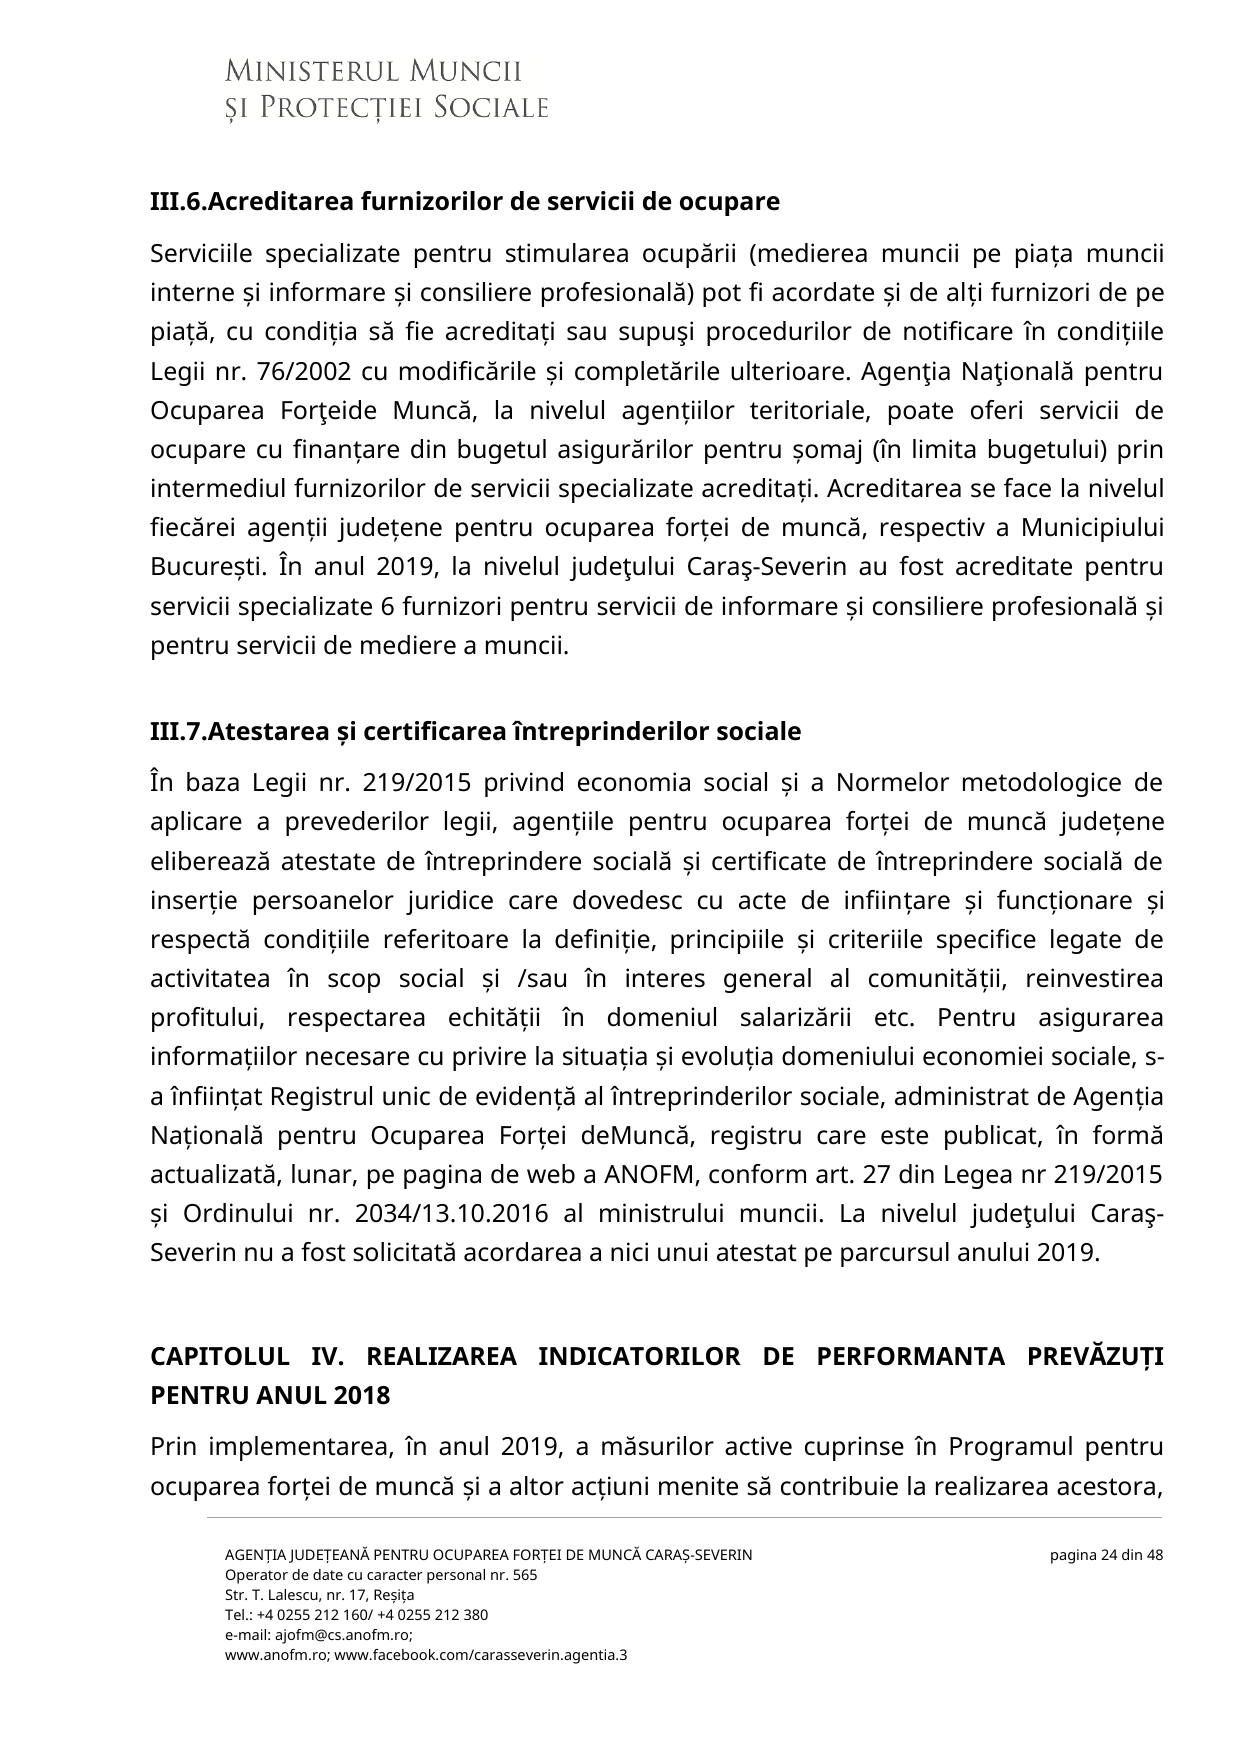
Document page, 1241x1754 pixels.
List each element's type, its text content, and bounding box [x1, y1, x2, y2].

text În baza Legii nr. 219/2015 privind economia social și a Normelor metodologice de aplicare a prevederilor legii, agențiile pentru ocuparea forței de muncă județene eliberează atestate de întreprindere socială și certificate de întreprindere socială de inserție persoanelor juridice care dovedesc cu acte de inființare și funcționare și respectă condițiile referitoare la definiție, principiile și criteriile specifice legate de activitatea în scop social și /sau în interes general al comunității, reinvestirea profitului, respectarea echității în domeniul salarizării etc. Pentru asigurarea informațiilor necesare cu privire la situația și evoluția domeniului economiei sociale, s-a înființat Registrul unic de evidență al întreprinderilor sociale, administrat de Agenția Națională pentru Ocuparea Forței deMuncă, registru care este publicat, în formă actualizată, lunar, pe pagina de web a ANOFM, conform art. 27 din Legea nr 219/2015 și Ordinului nr. 2034/13.10.2016 al ministrului muncii. La nivelul judeţului Caraş-Severin nu a fost solicitată acordarea a nici unui atestat pe parcursul anului 2019. [150, 765, 1165, 1269]
text III.6.Acreditarea furnizorilor de servicii de ocupare [150, 184, 1165, 218]
text III.7.Atestarea și certificarea întreprinderilor sociale [150, 713, 1165, 747]
picture [225, 58, 548, 124]
text CAPITOLUL IV. REALIZAREA INDICATORILOR DE PERFORMANTA PREVĂZUŢI PENTRU ANUL 2018 [150, 1338, 1165, 1411]
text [150, 1429, 1165, 1502]
text Serviciile specializate pentru stimularea ocupării (medierea muncii pe piața muncii interne și informare și consiliere profesională) pot fi acordate și de alți furnizori de pe piață, cu condiția să fie acreditați sau supuşi procedurilor de notificare în condițiile Legii nr. 76/2002 cu modificările și completările ulterioare. Agenţia Naţională pentru Ocuparea Forţeide Muncă, la nivelul agențiilor teritoriale, poate oferi servicii de ocupare cu finanțare din bugetul asigurărilor pentru șomaj (în limita bugetului) prin intermediul furnizorilor de servicii specializate acreditați. Acreditarea se face la nivelul fiecărei agenții județene pentru ocuparea forței de muncă, respectiv a Municipiului București. În anul 2019, la nivelul judeţului Caraş-Severin au fost acreditate pentru servicii specializate 6 furnizori pentru servicii de informare și consiliere profesională și pentru servicii de mediere a muncii. [150, 236, 1165, 661]
